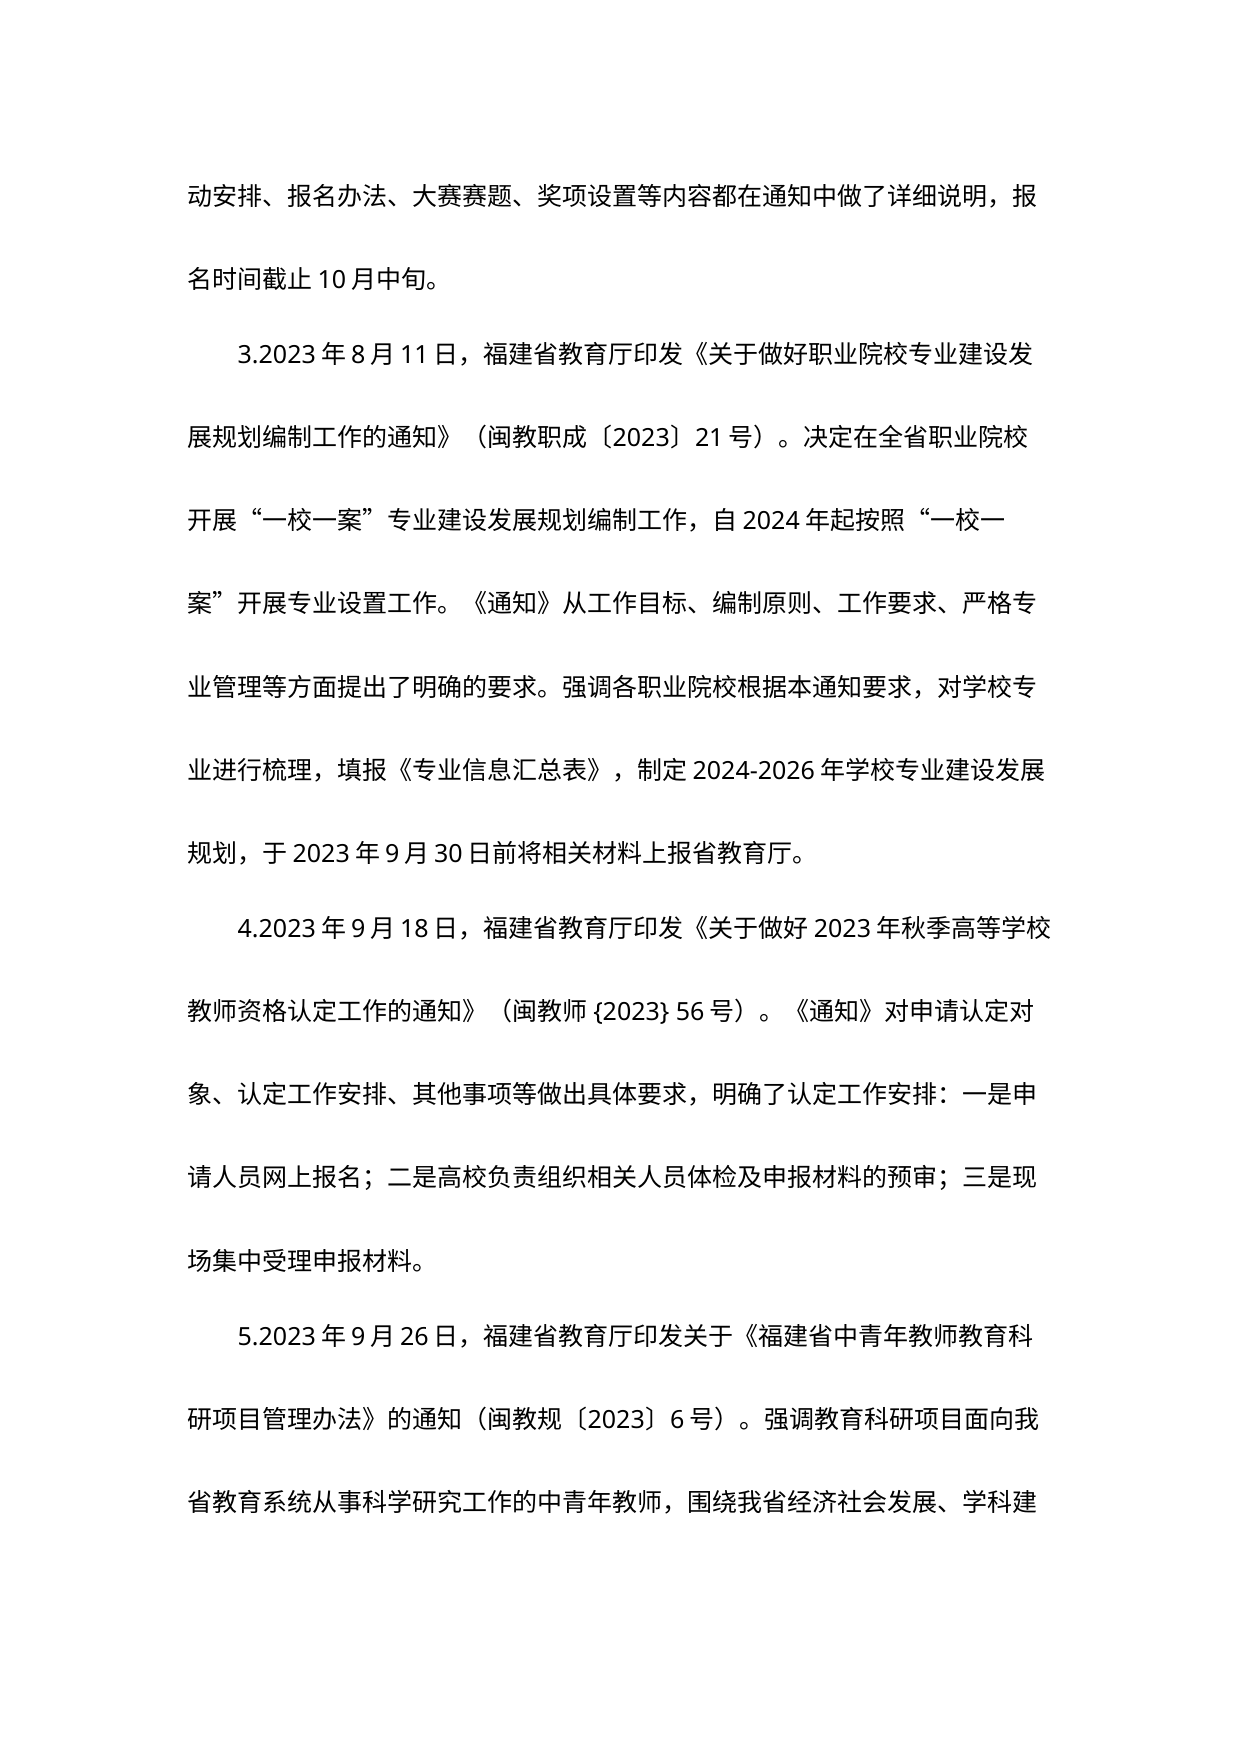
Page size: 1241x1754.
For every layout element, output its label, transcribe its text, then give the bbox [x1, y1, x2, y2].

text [187, 1302, 1053, 1533]
text 3.2023年8月11日，福建省教育厅印发《关于做好职业院校专业建设发展规划编制工作的通知》（闽教职成〔2023〕21号）。决定在全省职业院校开展“一校一案”专业建设发展规划编制工作，自2024年起按照“一校一案”开展专业设置工作。《通知》从工作目标、编制原则、工作要求、严格专业管理等方面提出了明确的要求。强调各职业院校根据本通知要求，对学校专业进行梳理，填报《专业信息汇总表》，制定2024-2026年学校专业建设发展规划，于2023年9月30日前将相关材料上报省教育厅。 [187, 320, 1053, 884]
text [187, 162, 1053, 310]
text 4.2023年9月18日，福建省教育厅印发《关于做好2023年秋季高等学校教师资格认定工作的通知》（闽教师 {2023} 56号）。《通知》对申请认定对象、认定工作安排、其他事项等做出具体要求，明确了认定工作安排：一是申请人员网上报名；二是高校负责组织相关人员体检及申报材料的预审；三是现场集中受理申报材料。 [187, 894, 1053, 1292]
